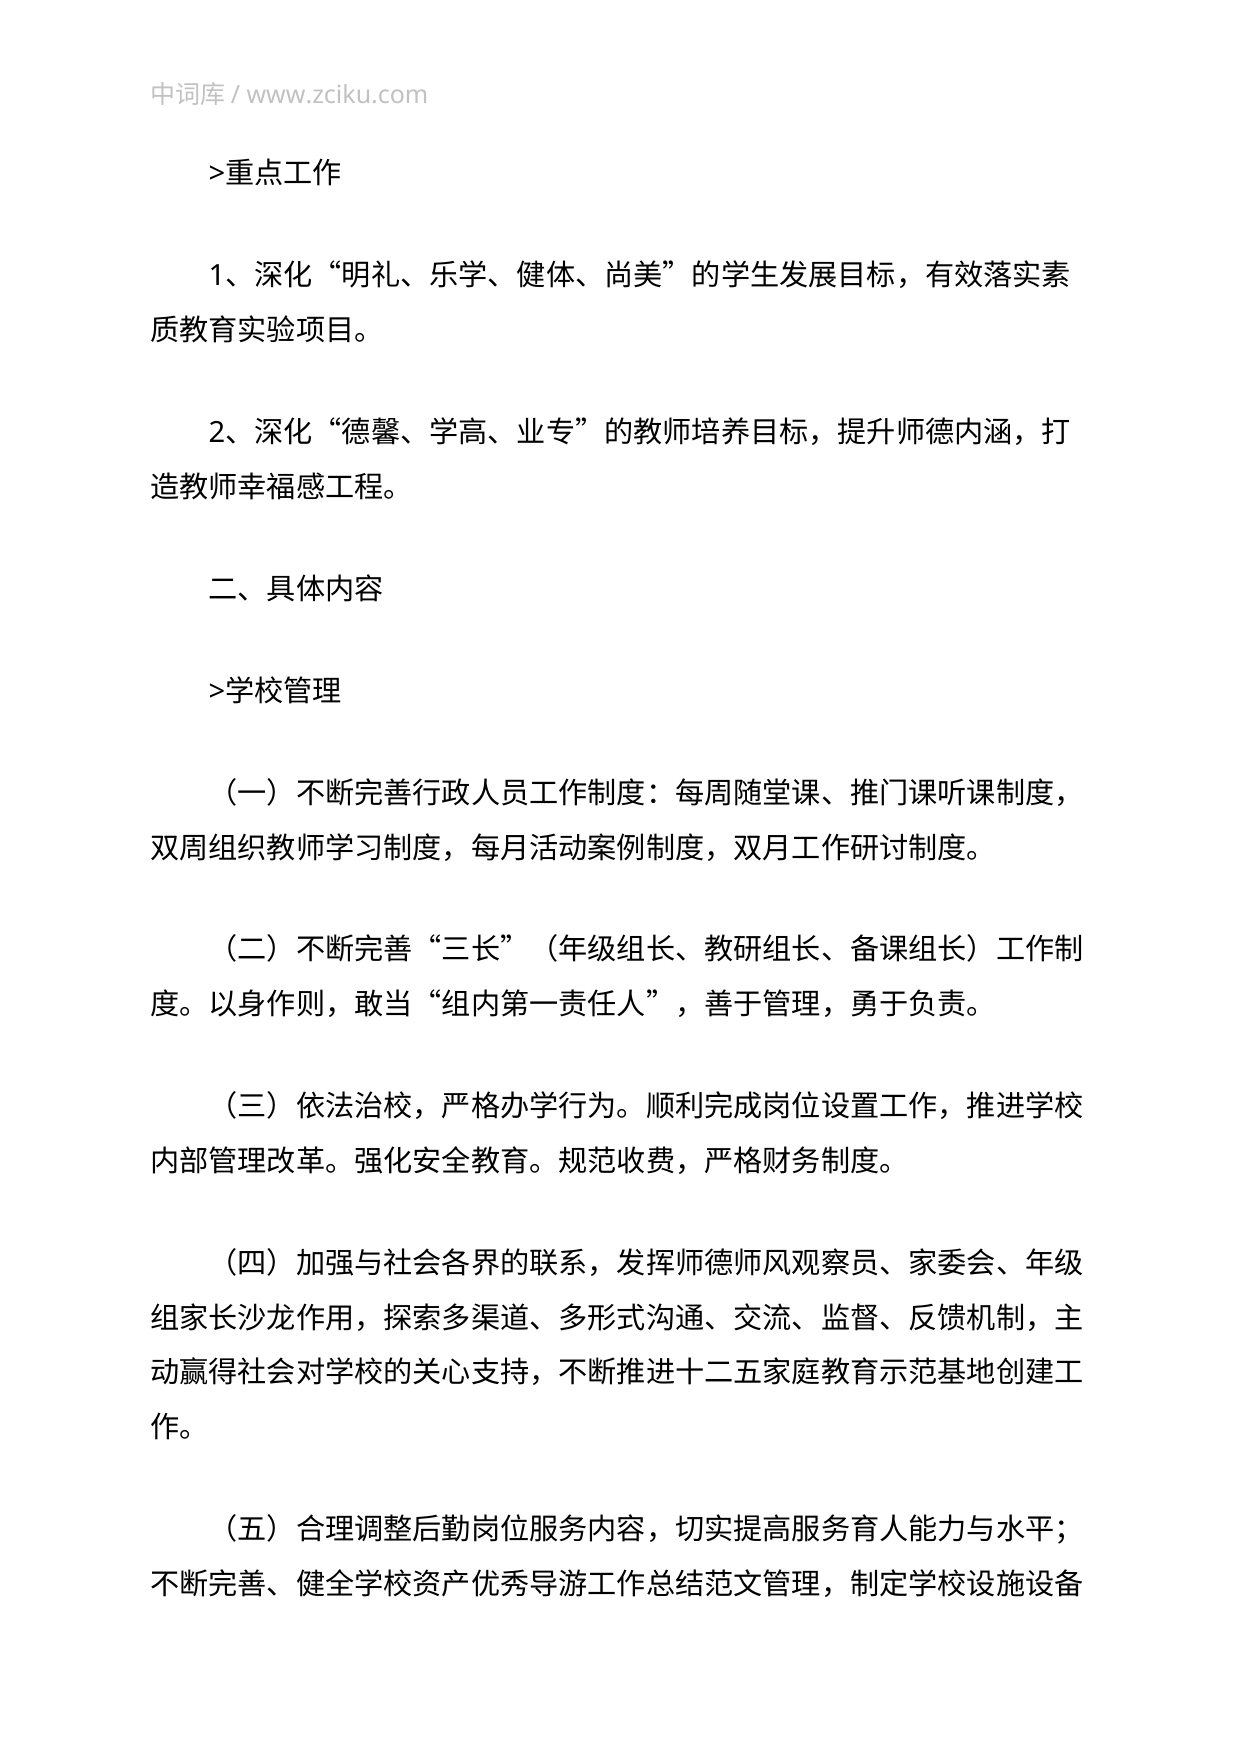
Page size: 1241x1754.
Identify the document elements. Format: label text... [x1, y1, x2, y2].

text 2、深化“德馨、学高、业专”的教师培养目标，提升师德内涵，打造教师幸福感工程。 [150, 409, 1090, 506]
text >学校管理 [150, 667, 1090, 710]
text （四）加强与社会各界的联系，发挥师德师风观察员、家委会、年级组家长沙龙作用，探索多渠道、多形式沟通、交流、监督、反馈机制，主动赢得社会对学校的关心支持，不断推进十二五家庭教育示范基地创建工作。 [150, 1239, 1090, 1446]
text 1、深化“明礼、乐学、健体、尚美”的学生发展目标，有效落实素质教育实验项目。 [150, 252, 1090, 349]
text （一）不断完善行政人员工作制度：每周随堂课、推门课听课制度，双周组织教师学习制度，每月活动案例制度，双月工作研讨制度。 [150, 769, 1090, 866]
text 二、具体内容 [150, 566, 1090, 608]
text （三）依法治校，严格办学行为。顺利完成岗位设置工作，推进学校内部管理改革。强化安全教育。规范收费，严格财务制度。 [150, 1083, 1090, 1180]
text （二）不断完善“三长”（年级组长、教研组长、备课组长）工作制度。以身作则，敢当“组内第一责任人”，善于管理，勇于负责。 [150, 926, 1090, 1023]
text >重点工作 [150, 150, 1090, 192]
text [150, 1506, 1090, 1603]
